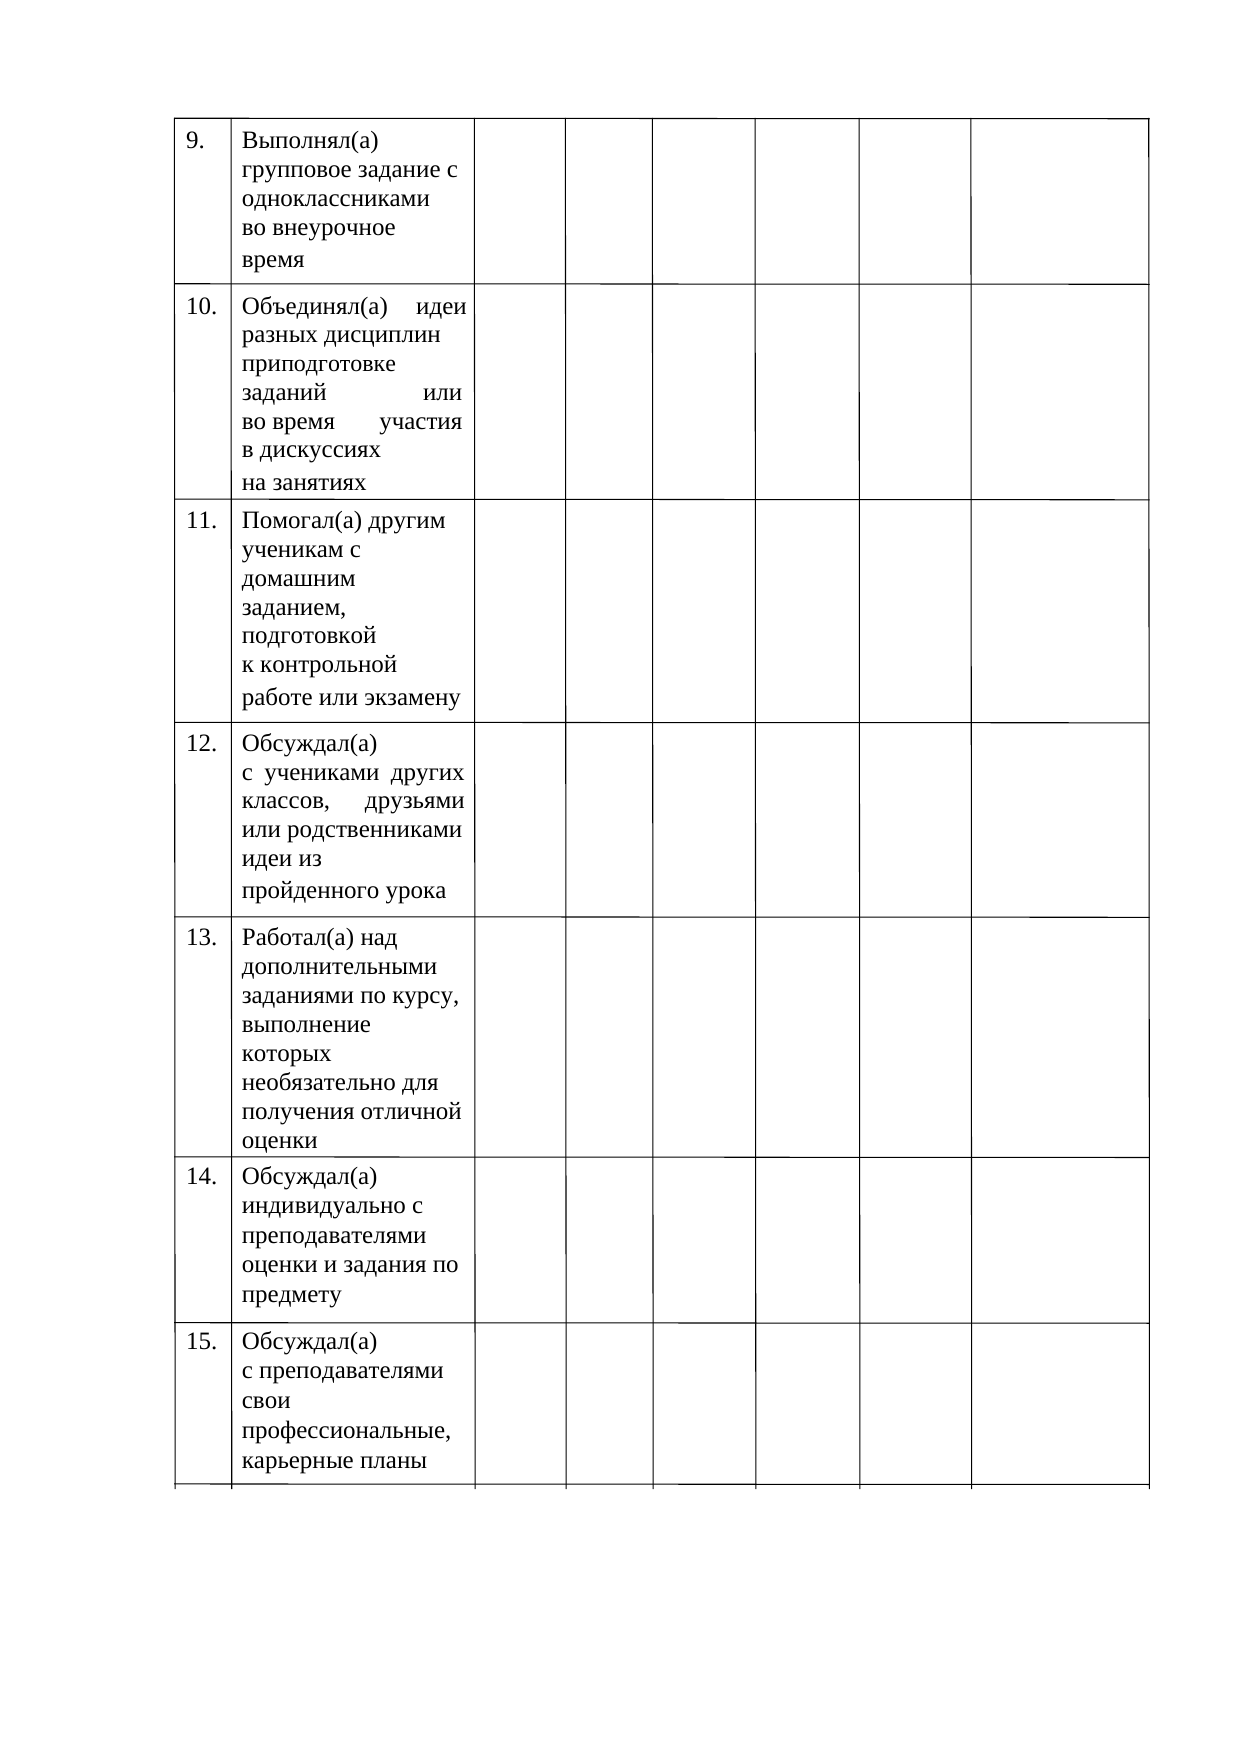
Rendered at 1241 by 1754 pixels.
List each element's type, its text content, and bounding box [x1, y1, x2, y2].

list Выполнял(а) групповое задание с одноклассниками [186, 126, 462, 212]
list Работал(а) над дополнительными заданиями по курсу, выполнение которых необязательно для получения отличной оценки [186, 922, 462, 1154]
text заданий или [242, 377, 1090, 406]
list Обсуждал(а) [186, 1326, 1090, 1355]
list Объединял(а) идеи разных дисциплин [186, 291, 467, 348]
text с преподавателями свои профессиональные, карьерные планы [242, 1355, 452, 1474]
text идеи из пройденного урока [242, 843, 464, 904]
text к контрольной работе или экзамену [242, 649, 462, 710]
text во внеурочное время [242, 212, 462, 273]
text приподготовке [242, 348, 1090, 377]
text с учениками других классов, друзьями или родственниками [242, 757, 464, 843]
list Обсуждал(а) [186, 728, 1090, 757]
text во время участия [242, 406, 1090, 434]
list Помогал(а) другим ученикам с домашним заданием, подготовкой [186, 506, 462, 649]
text в дискуссиях на занятиях [242, 434, 381, 496]
list Обсуждал(а) индивидуально с преподавателями оценки и задания по предмету [186, 1161, 462, 1308]
